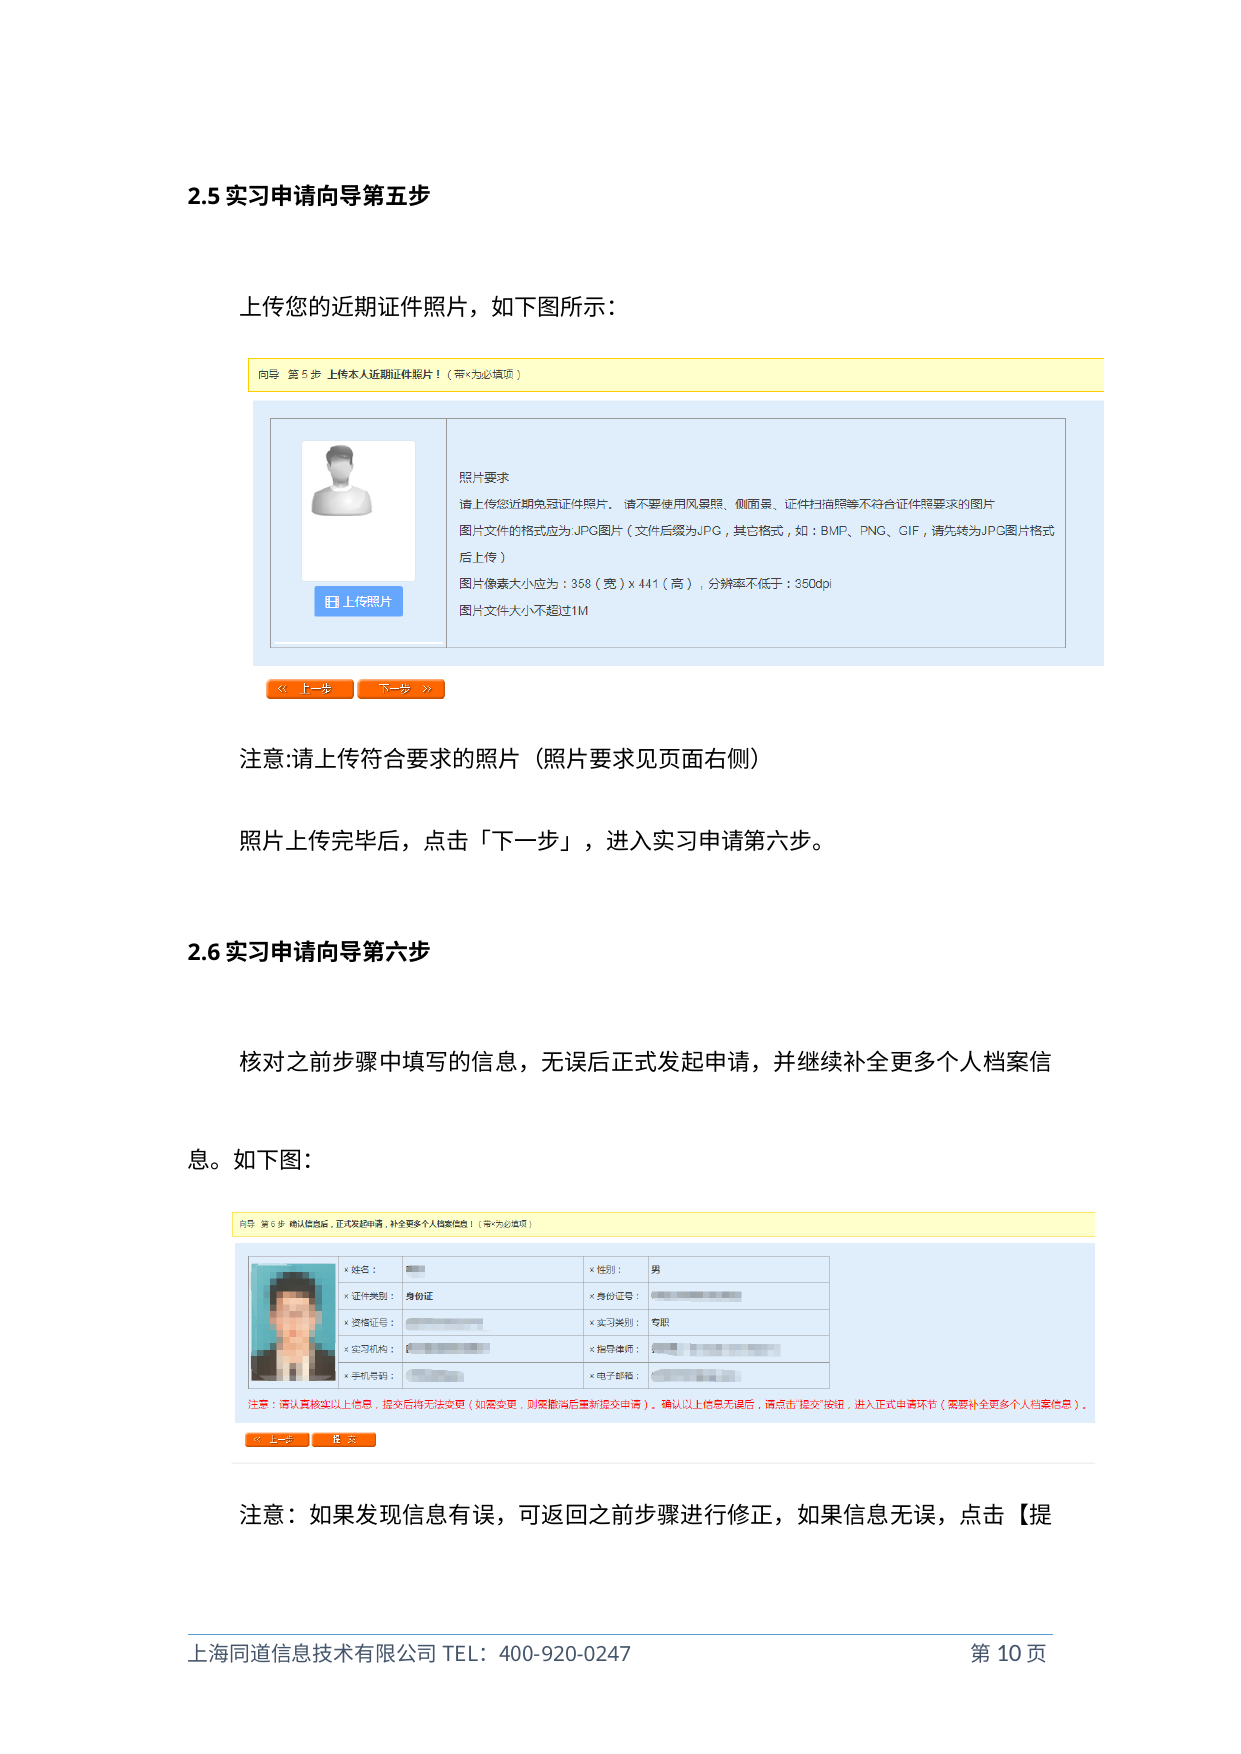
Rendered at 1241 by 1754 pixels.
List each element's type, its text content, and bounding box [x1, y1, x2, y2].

text 照片上传完毕后，点击「下一步」，进入实习申请第六步。 [187, 807, 1053, 872]
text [187, 1481, 1053, 1546]
text 注意:请上传符合要求的照片（照片要求见页面右侧） [187, 725, 1053, 790]
subtitle 2.5实习申请向导第五步 [187, 162, 1053, 227]
text 上传您的近期证件照片，如下图所示： [187, 273, 1053, 338]
picture [231, 1207, 1096, 1464]
text 核对之前步骤中填写的信息，无误后正式发起申请，并继续补全更多个人档案信息。如下图： [187, 1028, 1053, 1191]
subtitle 2.6实习申请向导第六步 [187, 918, 1053, 983]
picture [239, 354, 1104, 709]
